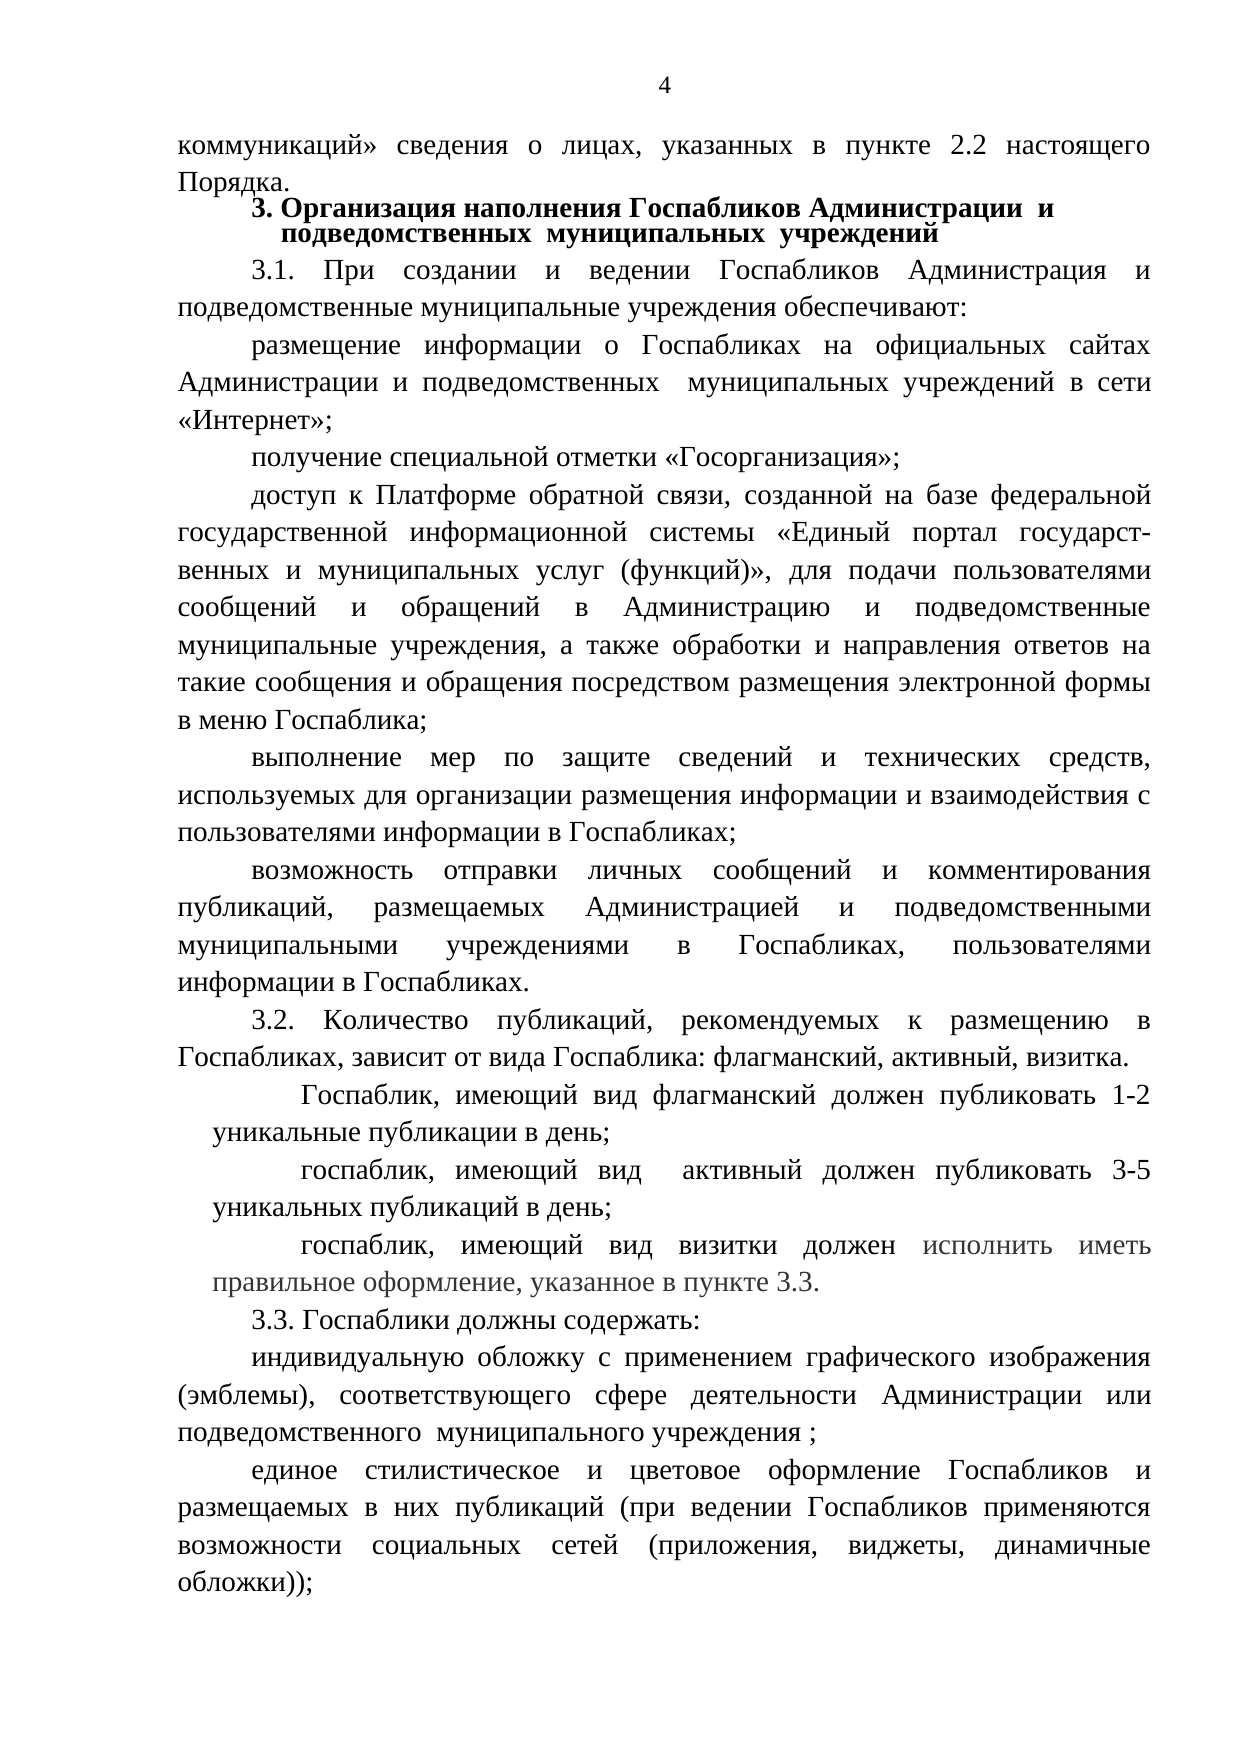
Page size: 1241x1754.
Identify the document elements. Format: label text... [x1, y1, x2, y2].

text единое стилистическое и цветовое оформление Госпабликов и размещаемых в них публикаций (при ведении Госпабликов применяются возможности социальных сетей (приложения, виджеты, динамичные обложки)); [177, 1448, 1152, 1598]
text 3.3. Госпаблики должны содержать: [177, 1298, 1152, 1335]
text возможность отправки личных сообщений и комментирования публикаций, размещаемых Администрацией и подведомственными муниципальными учреждениями в Госпабликах, пользователями информации в Госпабликах. [177, 848, 1152, 998]
text размещение информации о Госпабликах на официальных сайтах Администрации и подведомственных муниципальных учреждений в сети «Интернет»; [177, 323, 1152, 435]
text госпаблик, имеющий вид визитки должен исполнить иметь правильное оформление, указанное в пункте 3.3. [212, 1223, 1152, 1298]
text индивидуальную обложку с применением графического изображения (эмблемы), соответствующего сфере деятельности Администрации или подведомственного муниципального учреждения ; [177, 1335, 1152, 1448]
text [177, 123, 1152, 198]
text выполнение мер по защите сведений и технических средств, используемых для организации размещения информации и взаимодействия с пользователями информации в Госпабликах; [177, 735, 1152, 848]
text получение специальной отметки «Госорганизация»; [177, 435, 1152, 473]
text 3.2. Количество публикаций, рекомендуемых к размещению в Госпабликах, зависит от вида Госпаблика: флагманский, активный, визитка. [177, 998, 1152, 1073]
text Госпаблик, имеющий вид флагманский должен публиковать 1-2 уникальные публикации в день; [212, 1073, 1152, 1148]
text доступ к Платформе обратной связи, созданной на базе федеральной государственной информационной системы «Единый портал государст-венных и муниципальных услуг (функций)», для подачи пользователями сообщений и обращений в Администрацию и подведомственные муниципальные учреждения, а также обработки и направления ответов на такие сообщения и обращения посредством размещения электронной формы в меню Госпаблика; [177, 473, 1152, 735]
text 3. Организация наполнения Госпабликов Администрации и подведомственных муниципальных учреждений [251, 198, 1152, 248]
text 3.1. При создании и ведении Госпабликов Администрация и подведомственные муниципальные учреждения обеспечивают: [177, 248, 1152, 323]
text госпаблик, имеющий вид активный должен публиковать 3-5 уникальных публикаций в день; [212, 1148, 1152, 1223]
